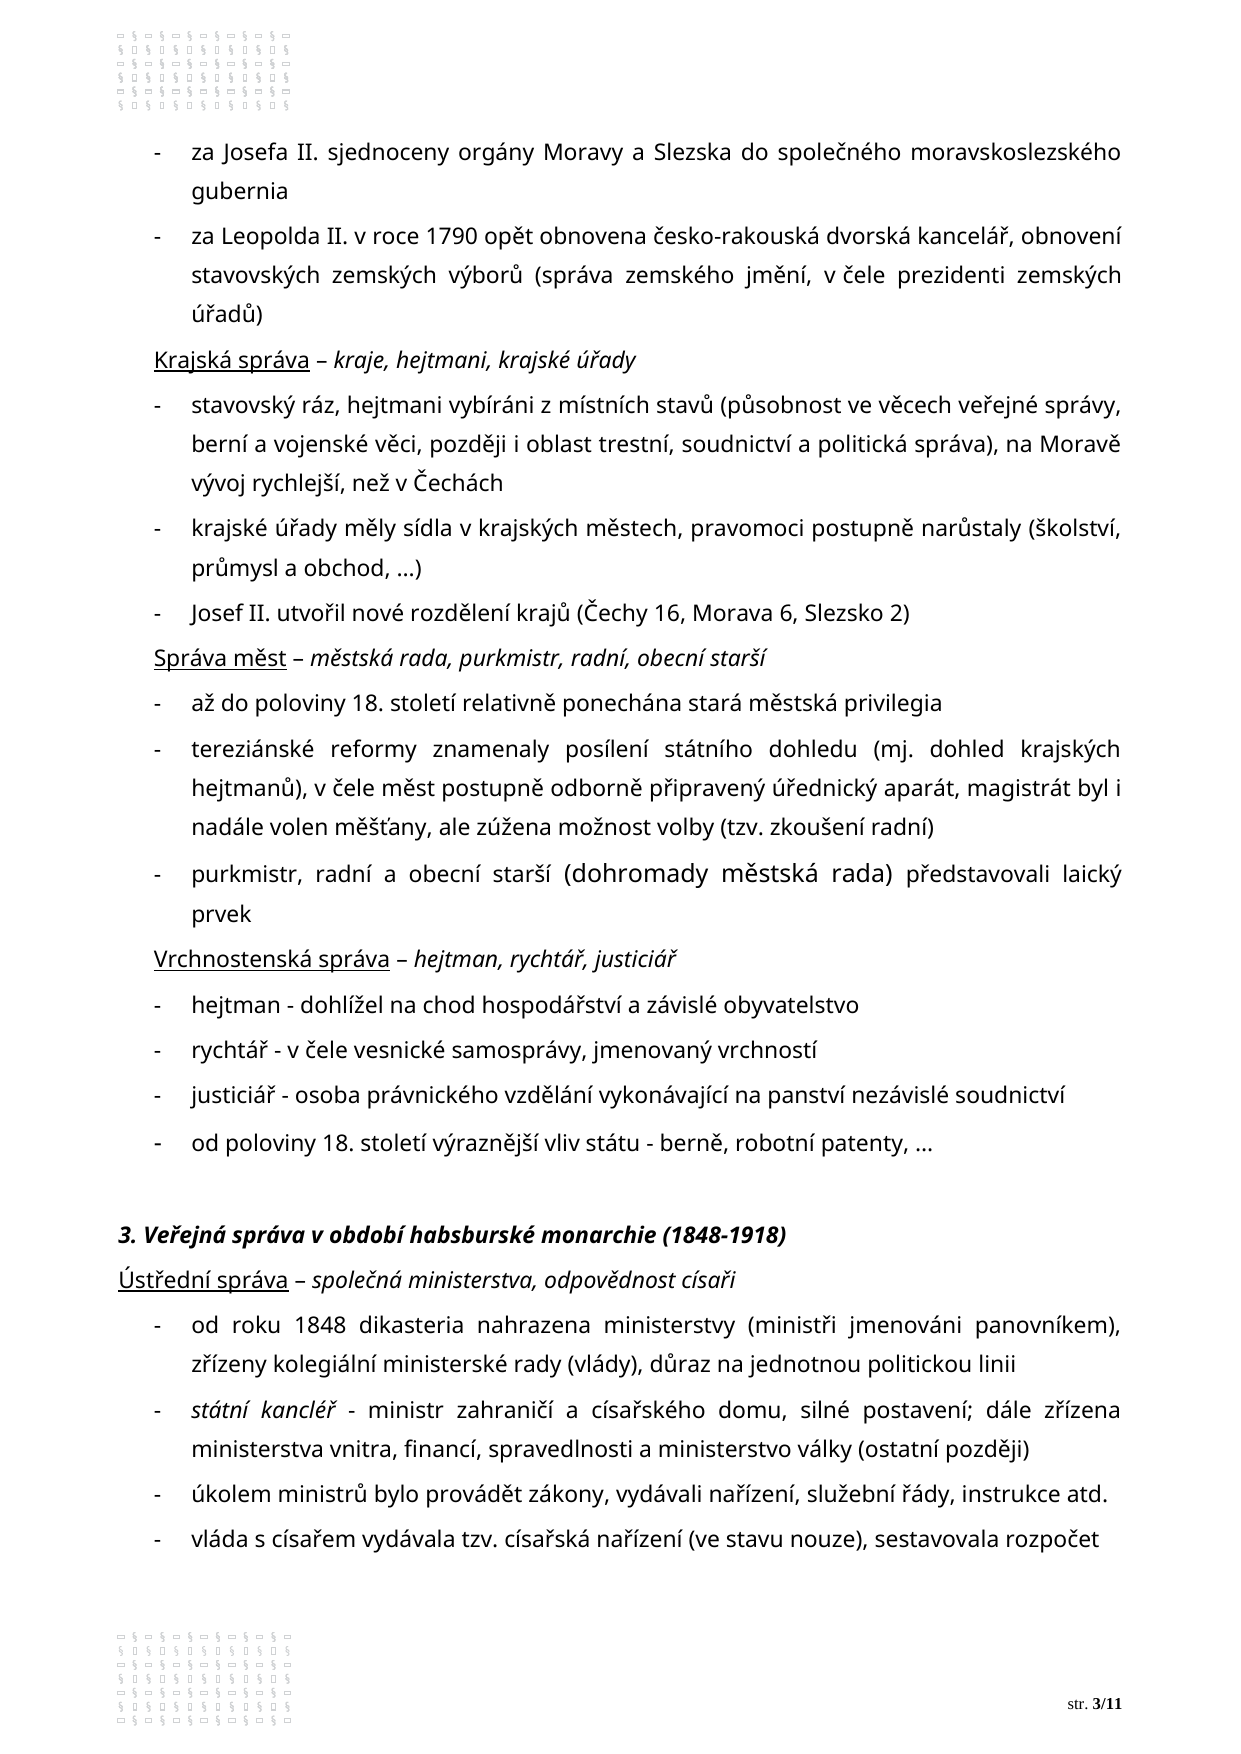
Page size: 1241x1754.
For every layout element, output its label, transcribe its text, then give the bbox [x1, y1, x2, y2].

list za Josefa II. sjednoceny orgány Moravy a Slezska do společného moravskoslezského gubernia [153, 136, 1122, 206]
list od roku 1848 dikasteria nahrazena ministerstvy (ministři jmenováni panovníkem), zřízeny kolegiální ministerské rady (vlády), důraz na jednotnou politickou linii [153, 1309, 1122, 1379]
text 3. Veřejná správa v období habsburské monarchie (1848-1918) [118, 1219, 1122, 1250]
list úkolem ministrů bylo provádět zákony, vydávali nařízení, služební řády, instrukce atd. [153, 1478, 1122, 1509]
text Správa měst – městská rada, purkmistr, radní, obecní starší [153, 642, 1122, 673]
list krajské úřady měly sídla v krajských městech, pravomoci postupně narůstaly (školství, průmysl a obchod, …) [153, 512, 1122, 583]
list hejtman - dohlížel na chod hospodářství a závislé obyvatelstvo [153, 989, 1122, 1020]
list justiciář - osoba právnického vzdělání vykonávající na panství nezávislé soudnictví [153, 1079, 1122, 1111]
list za Leopolda II. v roce 1790 opět obnovena česko-rakouská dvorská kancelář, obnovení stavovských zemských výborů (správa zemského jmění, v čele prezidenti zemských úřadů) [153, 220, 1122, 329]
text Ústřední správa – společná ministerstva, odpovědnost císaři [118, 1264, 1122, 1295]
text Vrchnostenská správa – hejtman, rychtář, justiciář [153, 943, 1122, 974]
list tereziánské reformy znamenaly posílení státního dohledu (mj. dohled krajských hejtmanů), v čele měst postupně odborně připravený úřednický aparát, magistrát byl i nadále volen měšťany, ale zúžena možnost volby (tzv. zkoušení radní) [153, 733, 1122, 842]
list Josef II. utvořil nové rozdělení krajů (Čechy 16, Morava 6, Slezsko 2) [153, 597, 1122, 628]
list státní kancléř - ministr zahraničí a císařského domu, silné postavení; dále zřízena ministerstva vnitra, financí, spravedlnosti a ministerstvo války (ostatní později) [153, 1394, 1122, 1464]
list vláda s císařem vydávala tzv. císařská nařízení (ve stavu nouze), sestavovala rozpočet [153, 1523, 1122, 1554]
text Krajská správa – kraje, hejtmani, krajské úřady [153, 344, 1122, 375]
list purkmistr, radní a obecní starší (dohromady městská rada) představovali laický prvek [153, 856, 1122, 929]
list až do poloviny 18. století relativně ponechána stará městská privilegia [153, 687, 1122, 719]
list od poloviny 18. století výraznější vliv státu - berně, robotní patenty, … [153, 1124, 1122, 1159]
list stavovský ráz, hejtmani vybíráni z místních stavů (působnost ve věcech veřejné správy, berní a vojenské věci, později i oblast trestní, soudnictví a politická správa), na Moravě vývoj rychlejší, než v Čechách [153, 389, 1122, 498]
list rychtář - v čele vesnické samosprávy, jmenovaný vrchností [153, 1034, 1122, 1065]
